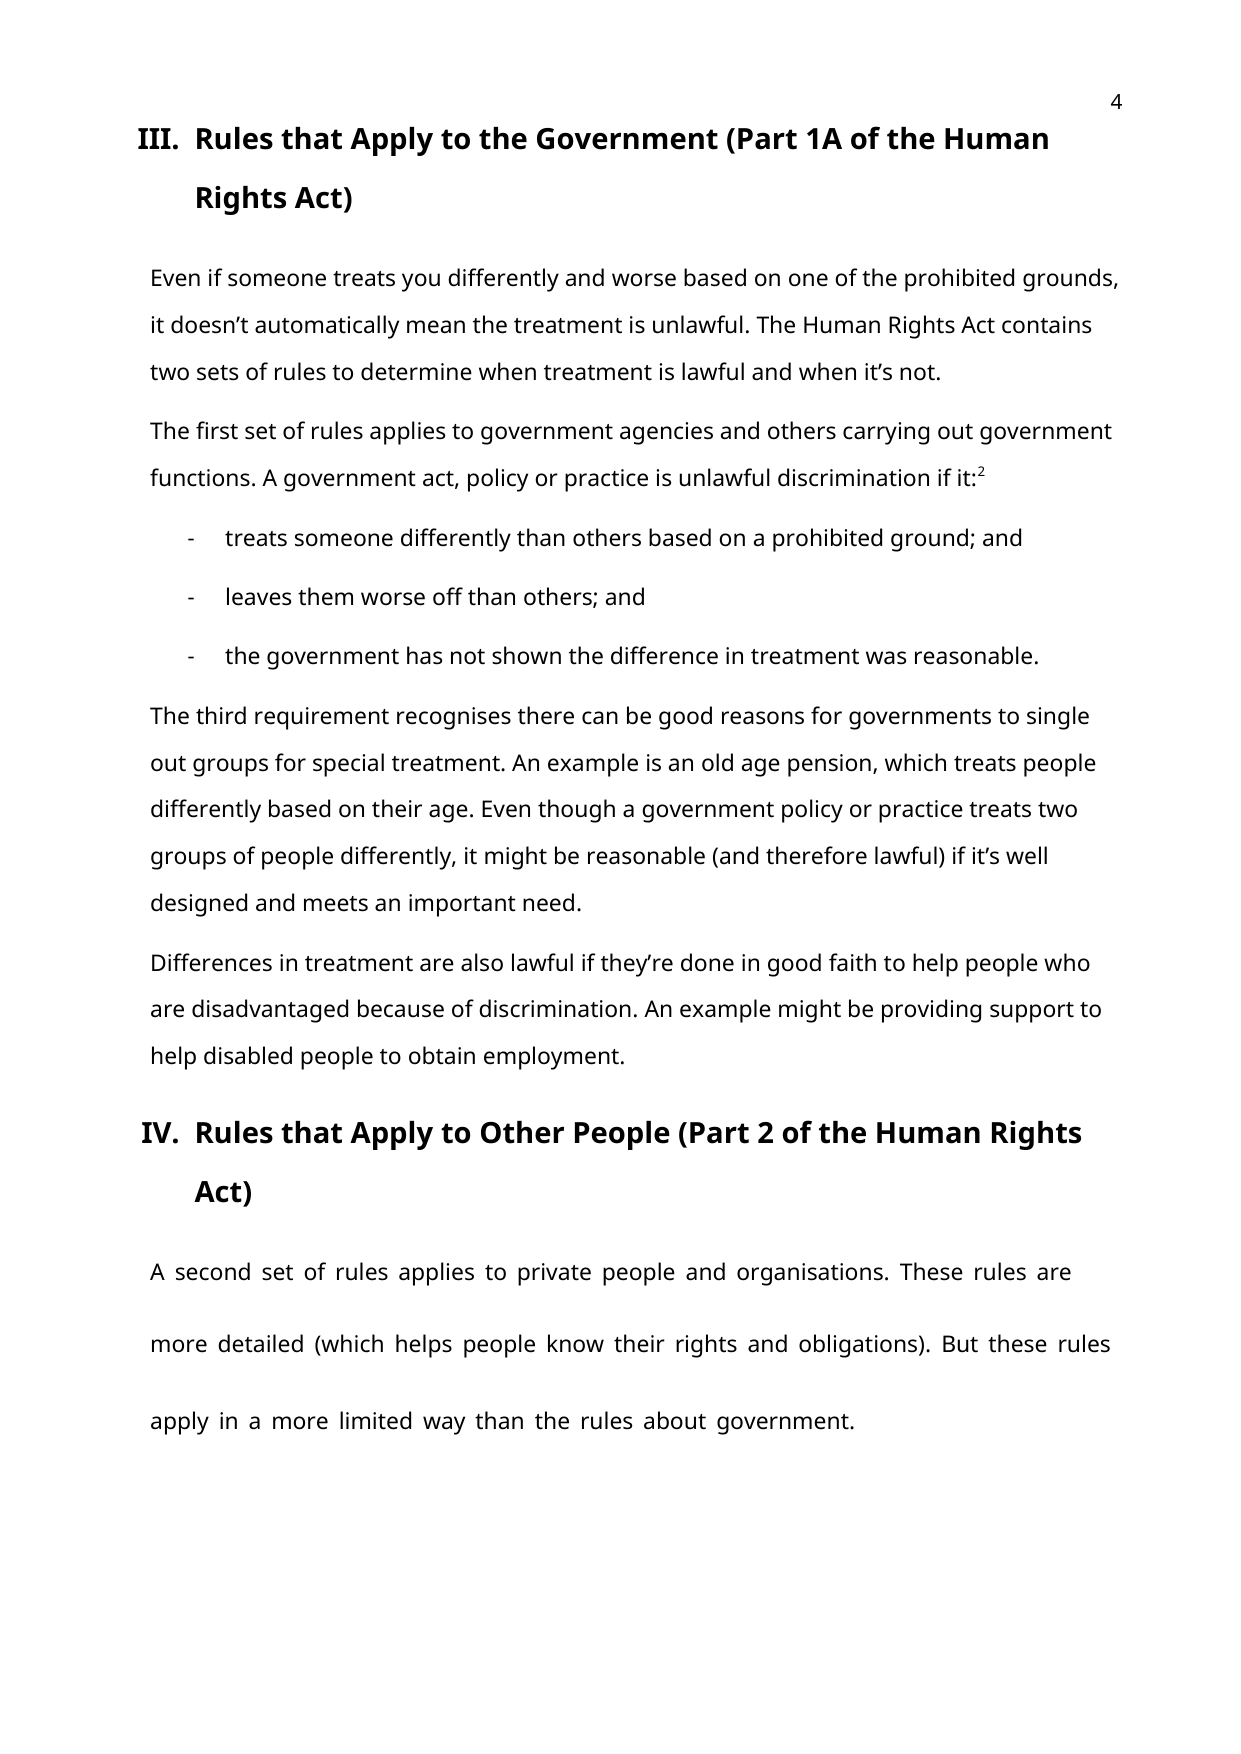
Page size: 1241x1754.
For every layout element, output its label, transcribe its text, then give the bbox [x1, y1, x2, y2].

list treats someone differently than others based on a prohibited ground; and [187, 521, 1122, 553]
text Differences in treatment are also lawful if they’re done in good faith to help people who are disadvantaged because of discrimination. An example might be providing support to help disabled people to obtain employment. [150, 946, 1122, 1071]
list the government has not shown the difference in treatment was reasonable. [187, 640, 1122, 671]
subtitle Rules that Apply to the Government (Part 1A of the Human Rights Act) [179, 118, 1122, 217]
text The third requirement recognises there can be good reasons for governments to single out groups for special treatment. An example is an old age pension, which treats people differently based on their age. Even though a government policy or practice treats two groups of people differently, it might be reasonable (and therefore lawful) if it’s well designed and meets an important need. [150, 699, 1122, 918]
list leaves them worse off than others; and [187, 581, 1122, 612]
text A second set of rules applies to private people and organisations. These rules are more detailed (which helps people know their rights and obligations). But these rules apply in a more limited way than the rules about government. [150, 1256, 1122, 1440]
text The first set of rules applies to government agencies and others carrying out government functions. A government act, policy or practice is unlawful discrimination if it: [150, 415, 1122, 493]
subtitle Rules that Apply to Other People (Part 2 of the Human Rights Act) [179, 1112, 1122, 1211]
text Even if someone treats you differently and worse based on one of the prohibited grounds, it doesn’t automatically mean the treatment is unlawful. The Human Rights Act contains two sets of rules to determine when treatment is lawful and when it’s not. [150, 262, 1122, 387]
